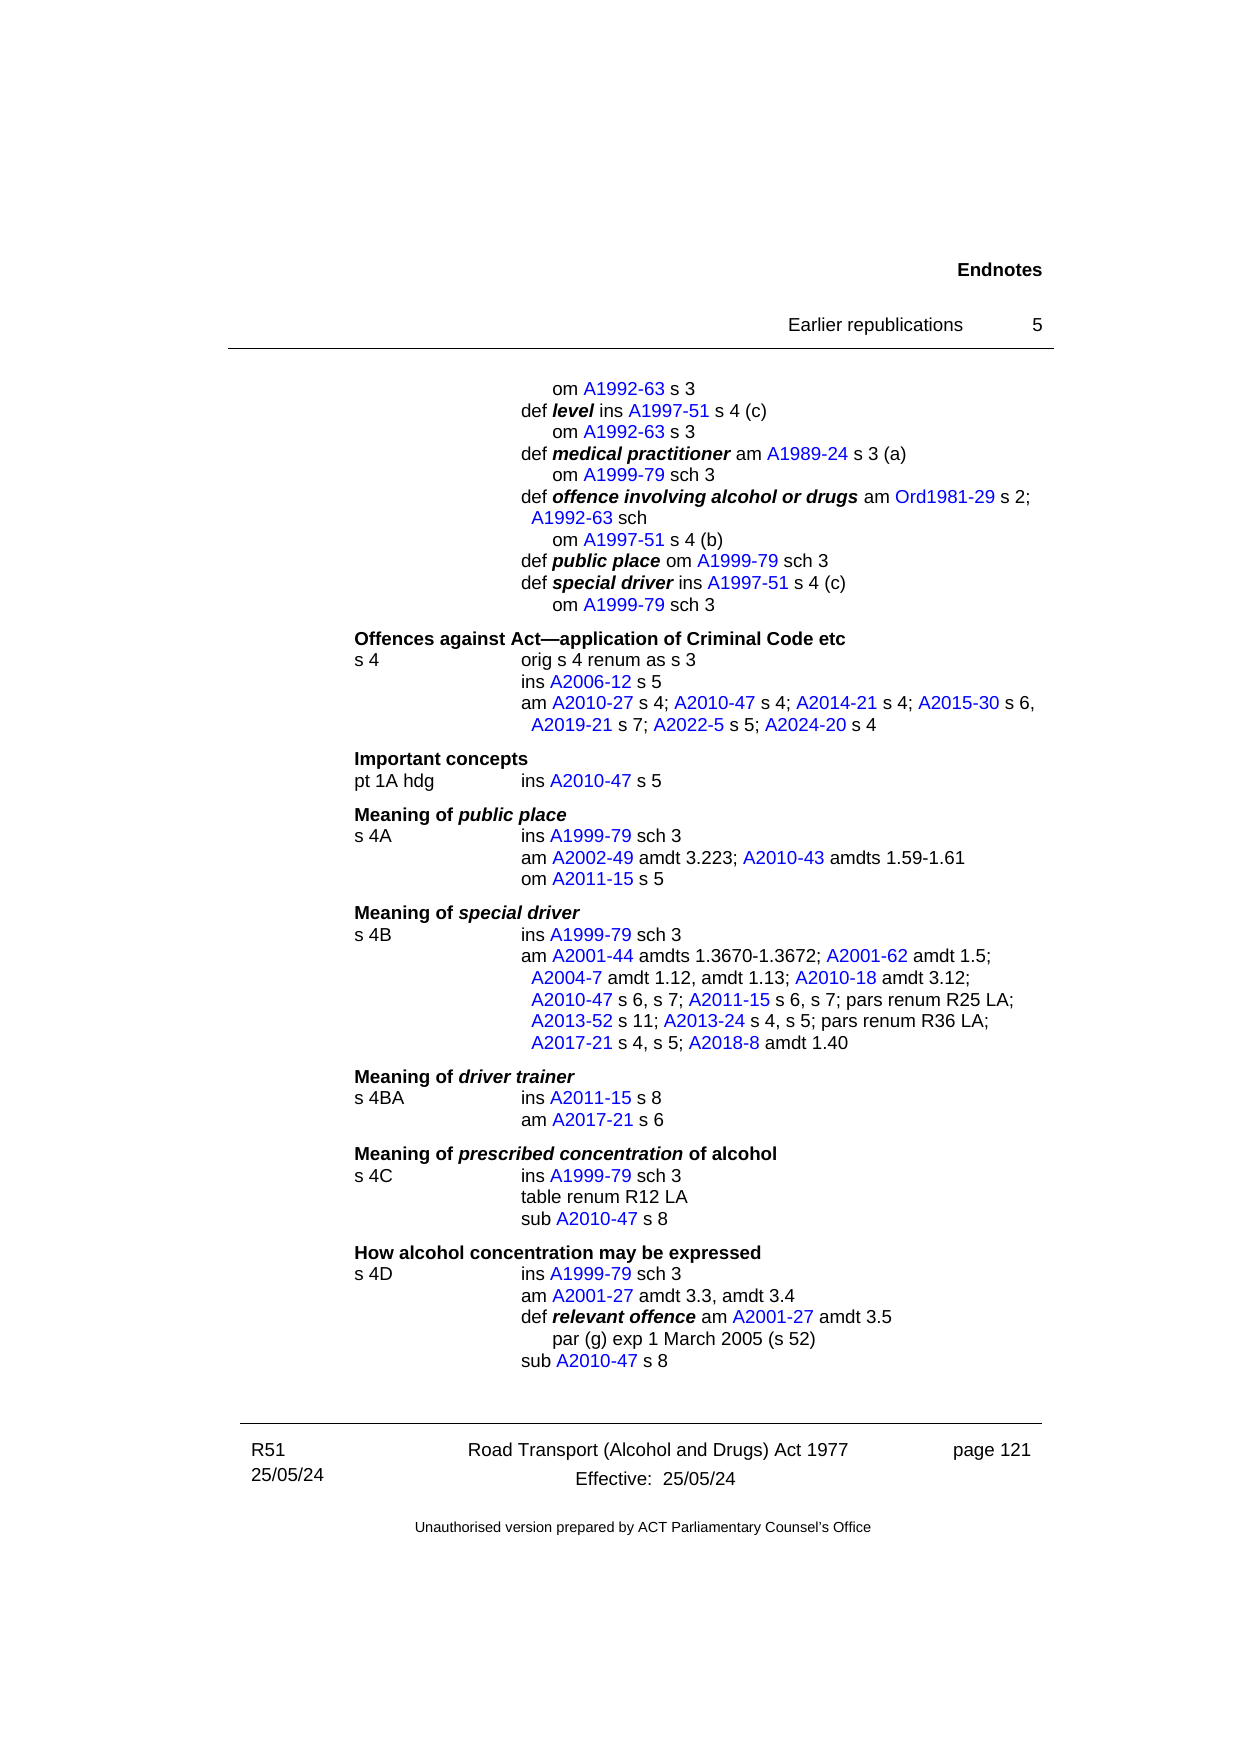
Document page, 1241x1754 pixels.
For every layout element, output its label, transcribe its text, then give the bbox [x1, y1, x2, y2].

text om A1992-63 s 3 [354, 378, 1042, 399]
text s 4 orig s 4 renum as s 3 [354, 649, 1042, 671]
text def medical practitioner am A1989-24 s 3 (a) [354, 442, 1042, 464]
text Meaning of public place [354, 803, 1042, 825]
text s 4C ins A1999-79 sch 3 [354, 1164, 1042, 1186]
text Meaning of special driver [354, 902, 1042, 924]
text Meaning of driver trainer [354, 1066, 1042, 1087]
text table renum R12 LA [354, 1186, 1042, 1207]
text def offence involving alcohol or drugs am Ord1981-29 s 2; A1992-63 sch [354, 486, 1042, 529]
text def special driver ins A1997-51 s 4 (c) [354, 572, 1042, 593]
text s 4D ins A1999-79 sch 3 [354, 1263, 1042, 1285]
text am A2001-44 amdts 1.3670-1.3672; A2001-62 amdt 1.5; A2004-7 amdt 1.12, amdt 1.13; A2010-18 amdt 3.12; A2010-47 s 6, s 7; A2011-15 s 6, s 7; pars renum R25 LA; A2013-52 s 11; A2013-24 s 4, s 5; pars renum R36 LA; A2017-21 s 4, s 5; A2018-8 amdt 1.40 [354, 945, 1042, 1053]
text def public place om A1999-79 sch 3 [354, 550, 1042, 572]
text om A1999-79 sch 3 [354, 593, 1042, 615]
text om A1992-63 s 3 [354, 421, 1042, 442]
text am A2010-27 s 4; A2010-47 s 4; A2014-21 s 4; A2015-30 s 6, A2019-21 s 7; A2022-5 s 5; A2024-20 s 4 [354, 692, 1042, 735]
text am A2017-21 s 6 [354, 1109, 1042, 1130]
text Meaning of prescribed concentration of alcohol [354, 1143, 1042, 1164]
text sub A2010-47 s 8 [354, 1207, 1042, 1229]
text par (g) exp 1 March 2005 (s 52) [354, 1328, 1042, 1349]
text pt 1A hdg ins A2010-47 s 5 [354, 769, 1042, 791]
text ins A2006-12 s 5 [354, 671, 1042, 692]
text Offences against Act—application of Criminal Code etc [354, 627, 1042, 649]
text om A1997-51 s 4 (b) [354, 529, 1042, 550]
text def relevant offence am A2001-27 amdt 3.5 [354, 1306, 1042, 1328]
text sub A2010-47 s 8 [354, 1349, 1042, 1371]
text om A1999-79 sch 3 [354, 464, 1042, 486]
text am A2001-27 amdt 3.3, amdt 3.4 [354, 1285, 1042, 1306]
text s 4A ins A1999-79 sch 3 [354, 825, 1042, 847]
text Important concepts [354, 748, 1042, 769]
text s 4BA ins A2011-15 s 8 [354, 1087, 1042, 1109]
text def level ins A1997-51 s 4 (c) [354, 399, 1042, 421]
text am A2002-49 amdt 3.223; A2010-43 amdts 1.59-1.61 [354, 847, 1042, 868]
text How alcohol concentration may be expressed [354, 1242, 1042, 1263]
text s 4B ins A1999-79 sch 3 [354, 924, 1042, 945]
text om A2011-15 s 5 [354, 868, 1042, 890]
